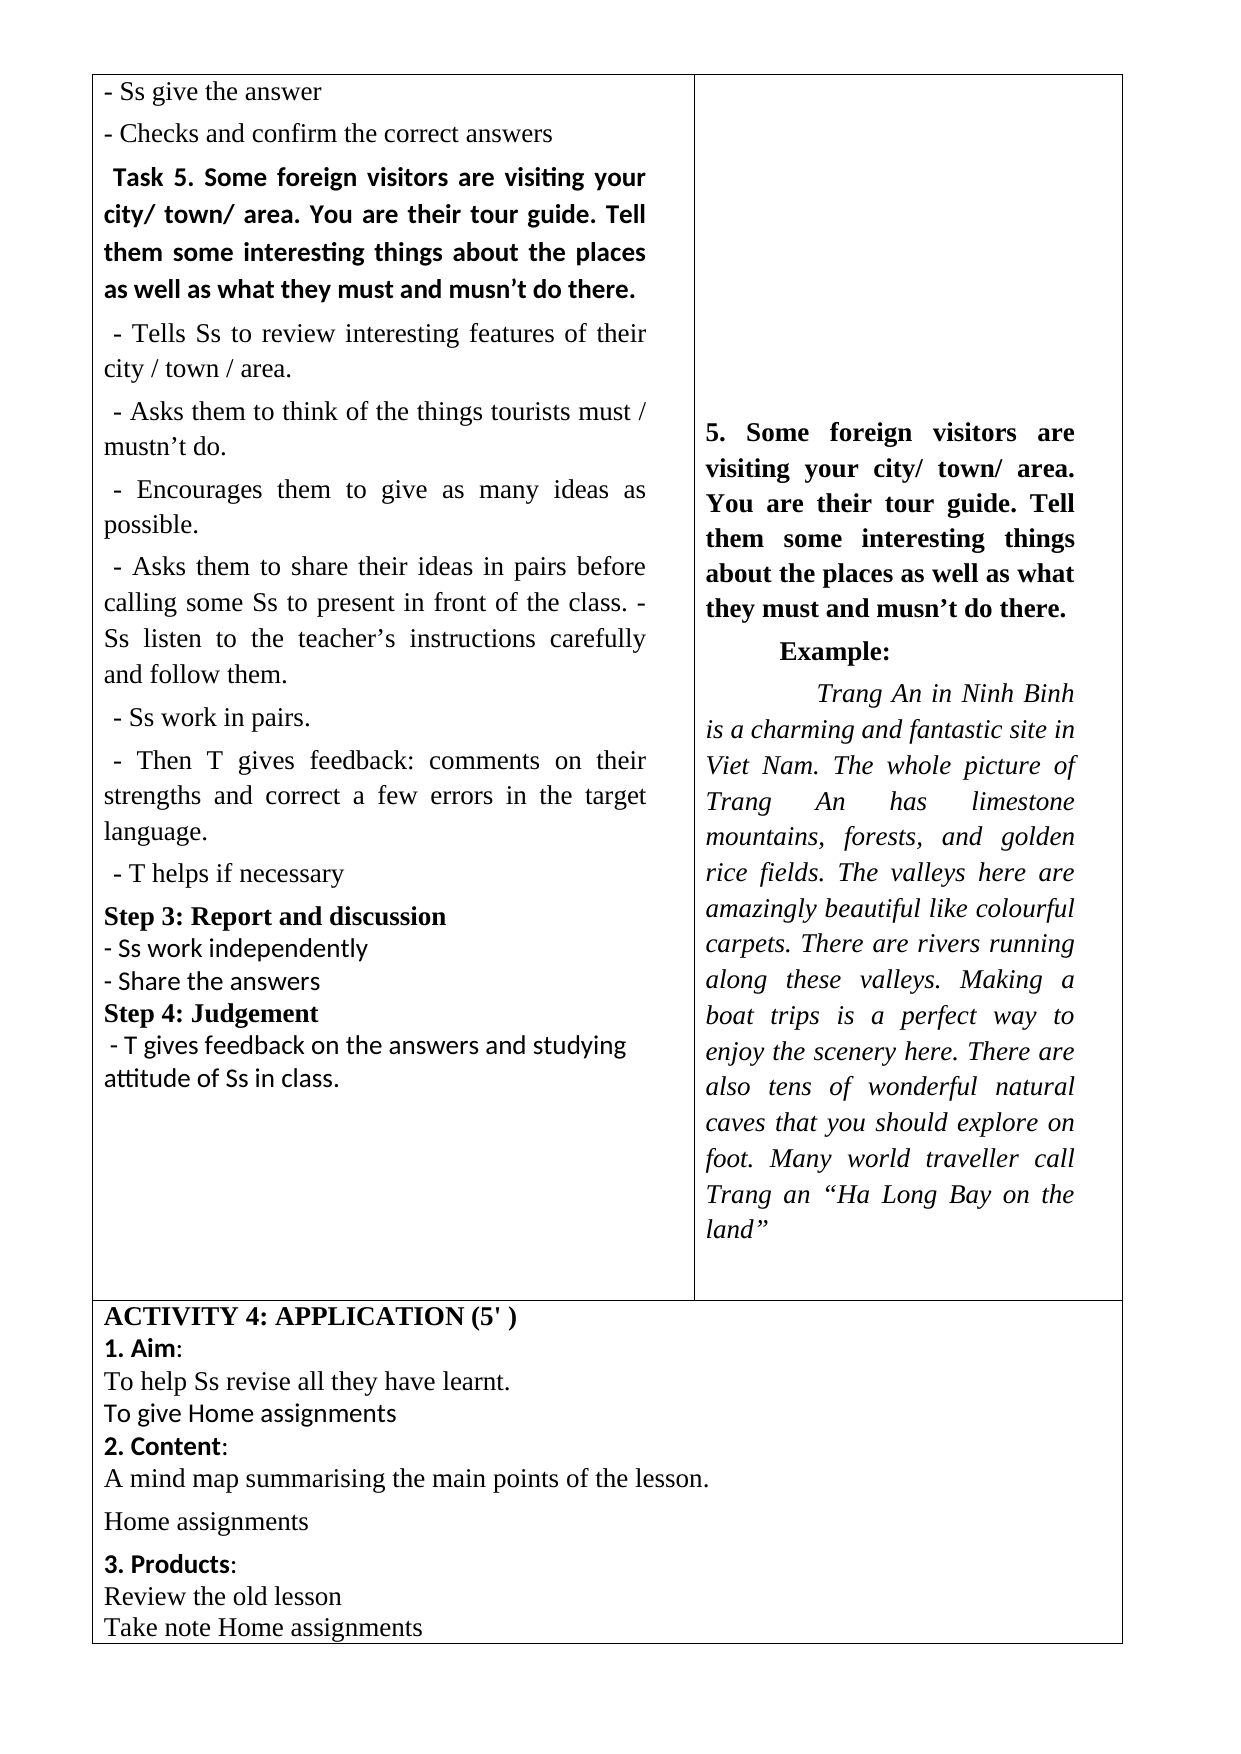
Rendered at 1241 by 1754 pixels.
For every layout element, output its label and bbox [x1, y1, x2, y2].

table_cell [93, 75, 694, 1299]
table_cell [695, 75, 1122, 1299]
table_cell [93, 1301, 1122, 1643]
